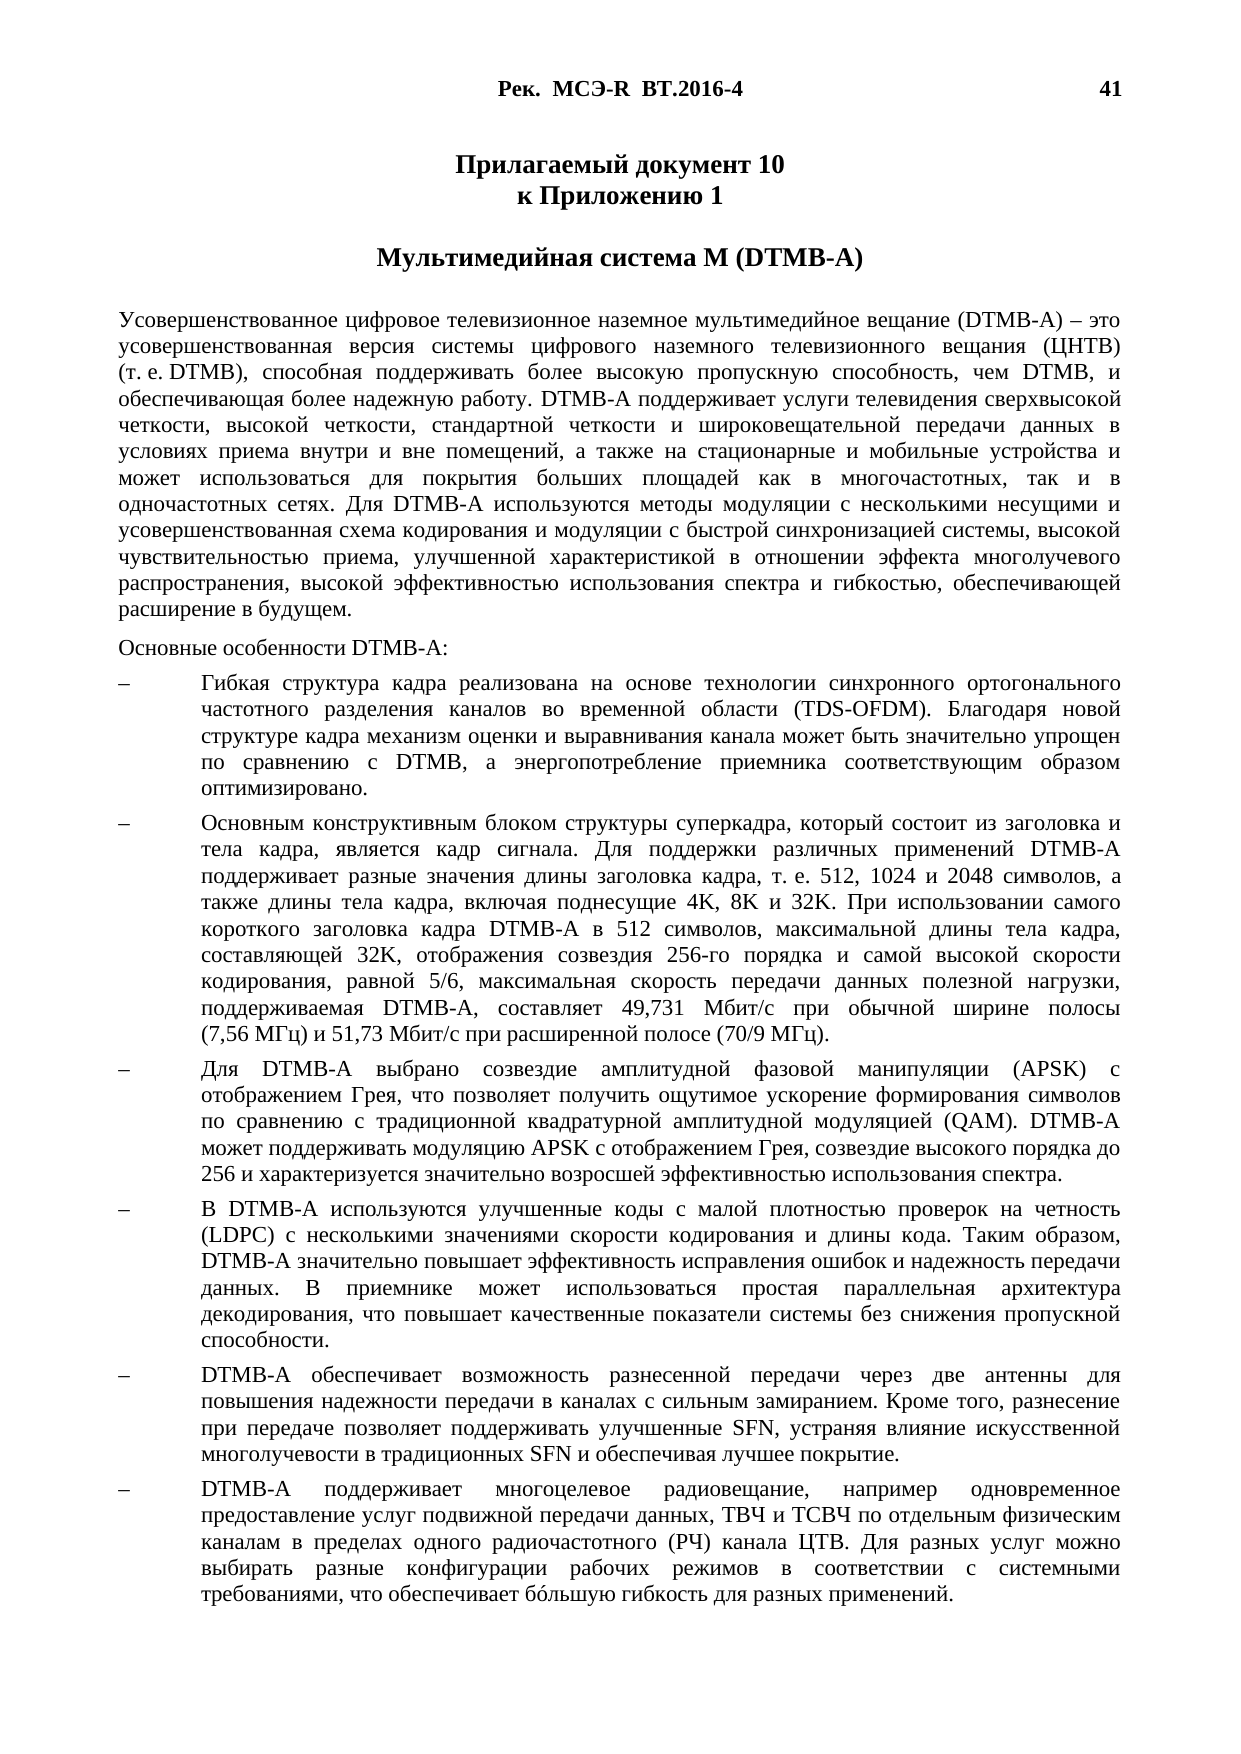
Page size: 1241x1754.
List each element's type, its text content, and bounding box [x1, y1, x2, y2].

title Прилагаемый документ 10 к Приложению 1 Мультимедийная система М (DTMB-A) [118, 148, 1122, 272]
text – Основным конструктивным блоком структуры суперкадра, который состоит из заголовка и тела кадра, является кадр сигнала. Для поддержки различных применений DTMB-A поддерживает разные значения длины заголовка кадра, т. е. 512, 1024 и 2048 символов, а также длины тела кадра, включая поднесущие 4K, 8K и 32K. При использовании самого короткого заголовка кадра DTMB-A в 512 символов, максимальной длины тела кадра, составляющей 32K, отображения созвездия 256-го порядка и самой высокой скорости кодирования, равной 5/6, максимальная скорость передачи данных полезной нагрузки, поддерживаемая DTMB-A, составляет 49,731 Мбит/с при обычной ширине полосы (7,56 МГц) и 51,73 Мбит/с при расширенной полосе (70/9 МГц). [118, 809, 1122, 1046]
text Основные особенности DTMB-A: [118, 634, 1122, 661]
text – Для DTMB-A выбрано созвездие амплитудной фазовой манипуляции (APSK) с отображением Грея, что позволяет получить ощутимое ускорение формирования символов по сравнению с традиционной квадратурной амплитудной модуляцией (QAM). DTMB-A может поддерживать модуляцию APSK с отображением Грея, созвездие высокого порядка до 256 и характеризуется значительно возросшей эффективностью использования спектра. [118, 1055, 1122, 1186]
text – DTMB-A обеспечивает возможность разнесенной передачи через две антенны для повышения надежности передачи в каналах с сильным замиранием. Кроме того, разнесение при передаче позволяет поддерживать улучшенные SFN, устраняя влияние искусственной многолучевости в традиционных SFN и обеспечивая лучшее покрытие. [118, 1361, 1122, 1467]
text – В DTMB-A используются улучшенные коды с малой плотностью проверок на четность (LDPC) с несколькими значениями скорости кодирования и длины кода. Таким образом, DTMB-A значительно повышает эффективность исправления ошибок и надежность передачи данных. В приемнике может использоваться простая параллельная архитектура декодирования, что повышает качественные показатели системы без снижения пропускной способности. [118, 1195, 1122, 1353]
text – Гибкая структура кадра реализована на основе технологии синхронного ортогонального частотного разделения каналов во временной области (TDS-OFDM). Благодаря новой структуре кадра механизм оценки и выравнивания канала может быть значительно упрощен по сравнению с DTMB, а энергопотребление приемника соответствующим образом оптимизировано. [118, 669, 1122, 801]
text – DTMB-A поддерживает многоцелевое радиовещание, например одновременное предоставление услуг подвижной передачи данных, ТВЧ и ТСВЧ по отдельным физическим каналам в пределах одного радиочастотного (РЧ) канала ЦТВ. Для разных услуг можно выбирать разные конфигурации рабочих режимов в соответствии с системными требованиями, что обеспечивает бóльшую гибкость для разных применений. [118, 1475, 1122, 1607]
title Усовершенствованное цифровое телевизионное наземное мультимедийное вещание (DTMB-A) – это усовершенствованная версия системы цифрового наземного телевизионного вещания (ЦНТВ) (т. е. DTMB), способная поддерживать более высокую пропускную способность, чем DTMB, и обеспечивающая более надежную работу. DTMB-A поддерживает услуги телевидения сверхвысокой четкости, высокой четкости, стандартной четкости и широковещательной передачи данных в условиях приема внутри и вне помещений, а также на стационарные и мобильные устройства и может использоваться для покрытия больших площадей как в многочастотных, так и в одночастотных сетях. Для DTMB-A используются методы модуляции с несколькими несущими и усовершенствованная схема кодирования и модуляции с быстрой синхронизацией системы, высокой чувствительностью приема, улучшенной характеристикой в отношении эффекта многолучевого распространения, высокой эффективностью использования спектра и гибкостью, обеспечивающей расширение в будущем. [118, 306, 1122, 622]
